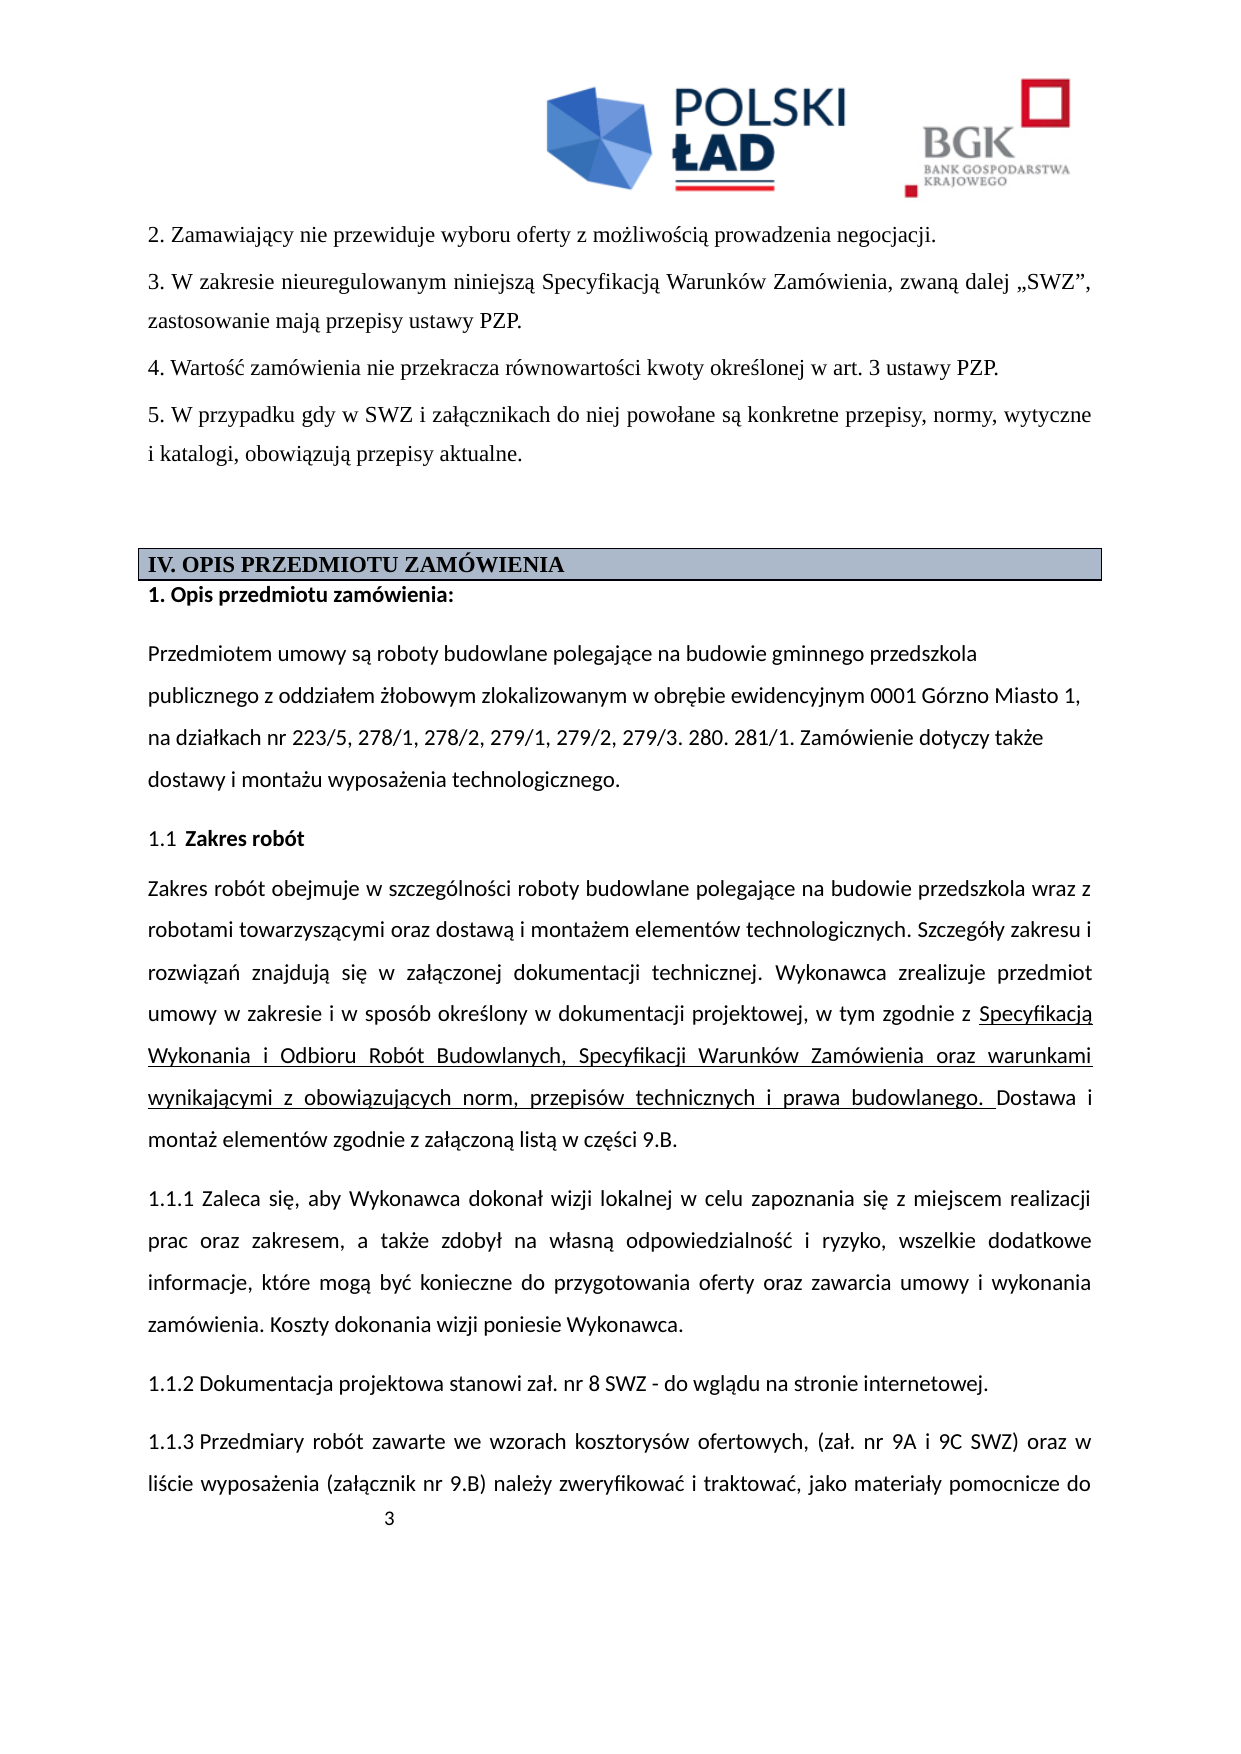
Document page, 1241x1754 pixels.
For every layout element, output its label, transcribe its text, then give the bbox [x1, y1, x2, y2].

text IV. OPIS PRZEDMIOTU ZAMÓWIENIA [139, 549, 1101, 579]
list Zakres robót [148, 824, 1093, 852]
text Zakres robót obejmuje w szczególności roboty budowlane polegające na budowie przedszkola wraz z robotami towarzyszącymi oraz dostawą i montażem elementów technologicznych. Szczegóły zakresu i rozwiązań znajdują się w załączonej dokumentacji technicznej. Wykonawca zrealizuje przedmiot umowy w zakresie i w sposób określony w dokumentacji projektowej, w tym zgodnie z Specyfikacją Wykonania i Odbioru Robót Budowlanych, Specyfikacji Warunków Zamówienia oraz warunkami wynikającymi z obowiązujących norm, przepisów technicznych i prawa budowlanego. Dostawa i montaż elementów zgodnie z załączoną listą w części 9.B. [148, 1067, 1093, 1153]
text 1.1.2 Dokumentacja projektowa stanowi zał. nr 8 SWZ - do wglądu na stronie internetowej. [148, 1369, 1093, 1397]
text 5. W przypadku gdy w SWZ i załącznikach do niej powołane są konkretne przepisy, normy, wytyczne i katalogi, obowiązują przepisy aktualne. [148, 401, 1093, 467]
text Zakres robót obejmuje w szczególności roboty budowlane polegające na budowie przedszkola wraz z robotami towarzyszącymi oraz dostawą i montażem elementów technologicznych. Szczegóły zakresu i rozwiązań znajdują się w załączonej dokumentacji technicznej. Wykonawca zrealizuje przedmiot umowy w zakresie i w sposób określony w dokumentacji projektowej, w tym zgodnie z Specyfikacją Wykonania i Odbioru Robót Budowlanych, Specyfikacji Warunków Zamówienia oraz warunkami wynikającymi z obowiązujących norm, przepisów technicznych i prawa budowlanego. Dostawa i montaż elementów zgodnie z załączoną listą w części 9.B. [148, 874, 1093, 1066]
text Przedmiotem umowy są roboty budowlane polegające na budowie gminnego przedszkola publicznego z oddziałem żłobowym zlokalizowanym w obrębie ewidencyjnym 0001 Górzno Miasto 1, na działkach nr 223/5, 278/1, 278/2, 279/1, 279/2, 279/3. 280. 281/1. Zamówienie dotyczy także dostawy i montażu wyposażenia technologicznego. [148, 639, 1093, 793]
text 2. Zamawiający nie przewiduje wyboru oferty z możliwością prowadzenia negocjacji. [148, 222, 1093, 248]
picture [894, 73, 1093, 202]
text 1.1.1 Zaleca się, aby Wykonawca dokonał wizji lokalnej w celu zapoznania się z miejscem realizacji prac oraz zakresem, a także zdobył na własną odpowiedzialność i ryzyko, wszelkie dodatkowe informacje, które mogą być konieczne do przygotowania oferty oraz zawarcia umowy i wykonania zamówienia. Koszty dokonania wizji poniesie Wykonawca. [148, 1184, 1093, 1338]
text 1. Opis przedmiotu zamówienia: [148, 581, 1093, 608]
text 4. Wartość zamówienia nie przekracza równowartości kwoty określonej w art. 3 ustawy PZP. [148, 354, 1093, 381]
picture [539, 82, 864, 202]
text 3. W zakresie nieuregulowanym niniejszą Specyfikacją Warunków Zamówienia, zwaną dalej „SWZ”, zastosowanie mają przepisy ustawy PZP. [148, 268, 1093, 334]
